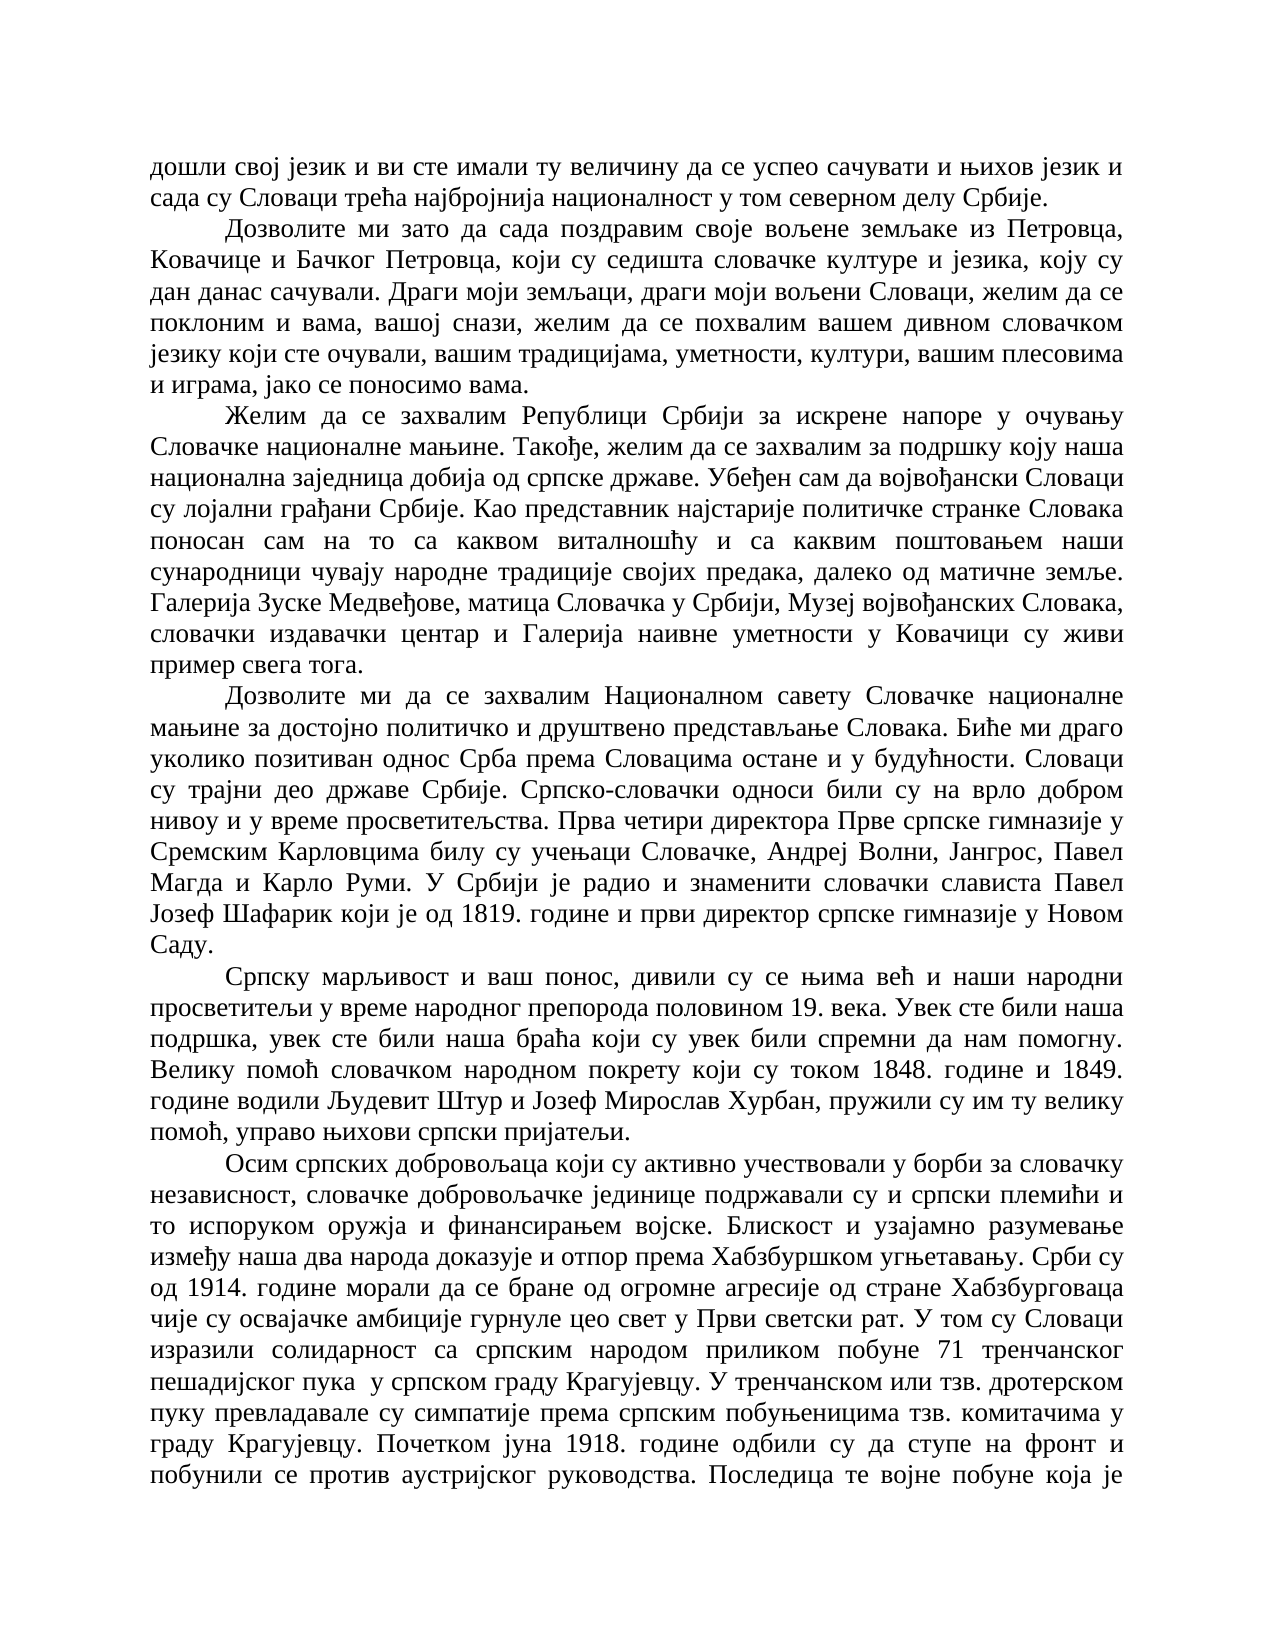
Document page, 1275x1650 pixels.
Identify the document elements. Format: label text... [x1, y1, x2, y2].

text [150, 150, 1125, 212]
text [150, 1147, 1125, 1489]
text Дозволите ми да се захвалим Националном савету Словачке националне мањине за достојно политичко и друштвено представљање Словака. Биће ми драго уколико позитиван однос Срба према Словацима остане и у будућности. Словаци су трајни део државе Србије. Српско-словачки односи били су на врло добром нивоу и у време просветитељства. Прва четири директора Прве српске гимназије у Сремским Карловцима билу су учењаци Словачке, Андреј Волни, Јангрос, Павел Магда и Карло Руми. У Србији је радио и знаменити словачки слависта Павел Јозеф Шафарик који је од 1819. године и први директор српске гимназије у Новом Саду. [150, 679, 1125, 960]
text Српску марљивост и ваш понос, дивили су се њима већ и наши народни просветитељи у време народног препорода половином 19. века. Увек сте били наша подршка, увек сте били наша браћа који су увек били спремни да нам помогну. Велику помоћ словачком народном покрету који су током 1848. године и 1849. године водили Људевит Штур и Јозеф Мирослав Хурбан, пружили су им ту велику помоћ, управо њихови српски пријатељи. [150, 960, 1125, 1147]
text Дозволите ми зато да сада поздравим своје вољене земљаке из Петровца, Ковачице и Бачког Петровца, који су седишта словачке културе и језика, коју су дан данас сачували. Драги моји земљаци, драги моји вољени Словаци, желим да се поклоним и вама, вашој снази, желим да се похвалим вашем дивном словачком језику који сте очували, вашим традицијама, уметности, култури, вашим плесовима и играма, јако се поносимо вама. [150, 212, 1125, 399]
text Желим да се захвалим Републици Србији за искрене напоре у очувању Словачке националне мањине. Такође, желим да се захвалим за подршку коју наша национална заједница добија од српске државе. Убеђен сам да војвођански Словаци су лојални грађани Србије. Као представник најстарије политичке странке Словака поносан сам на то са каквом виталношћу и са каквим поштовањем наши сународници чувају народне традиције својих предака, далеко од матичне земље. Галерија Зуске Медвеђове, матица Словачка у Србији, Музеј војвођанских Словака, словачки издавачки центар и Галерија наивне уметности у Ковачици су живи пример свега тога. [150, 399, 1125, 679]
